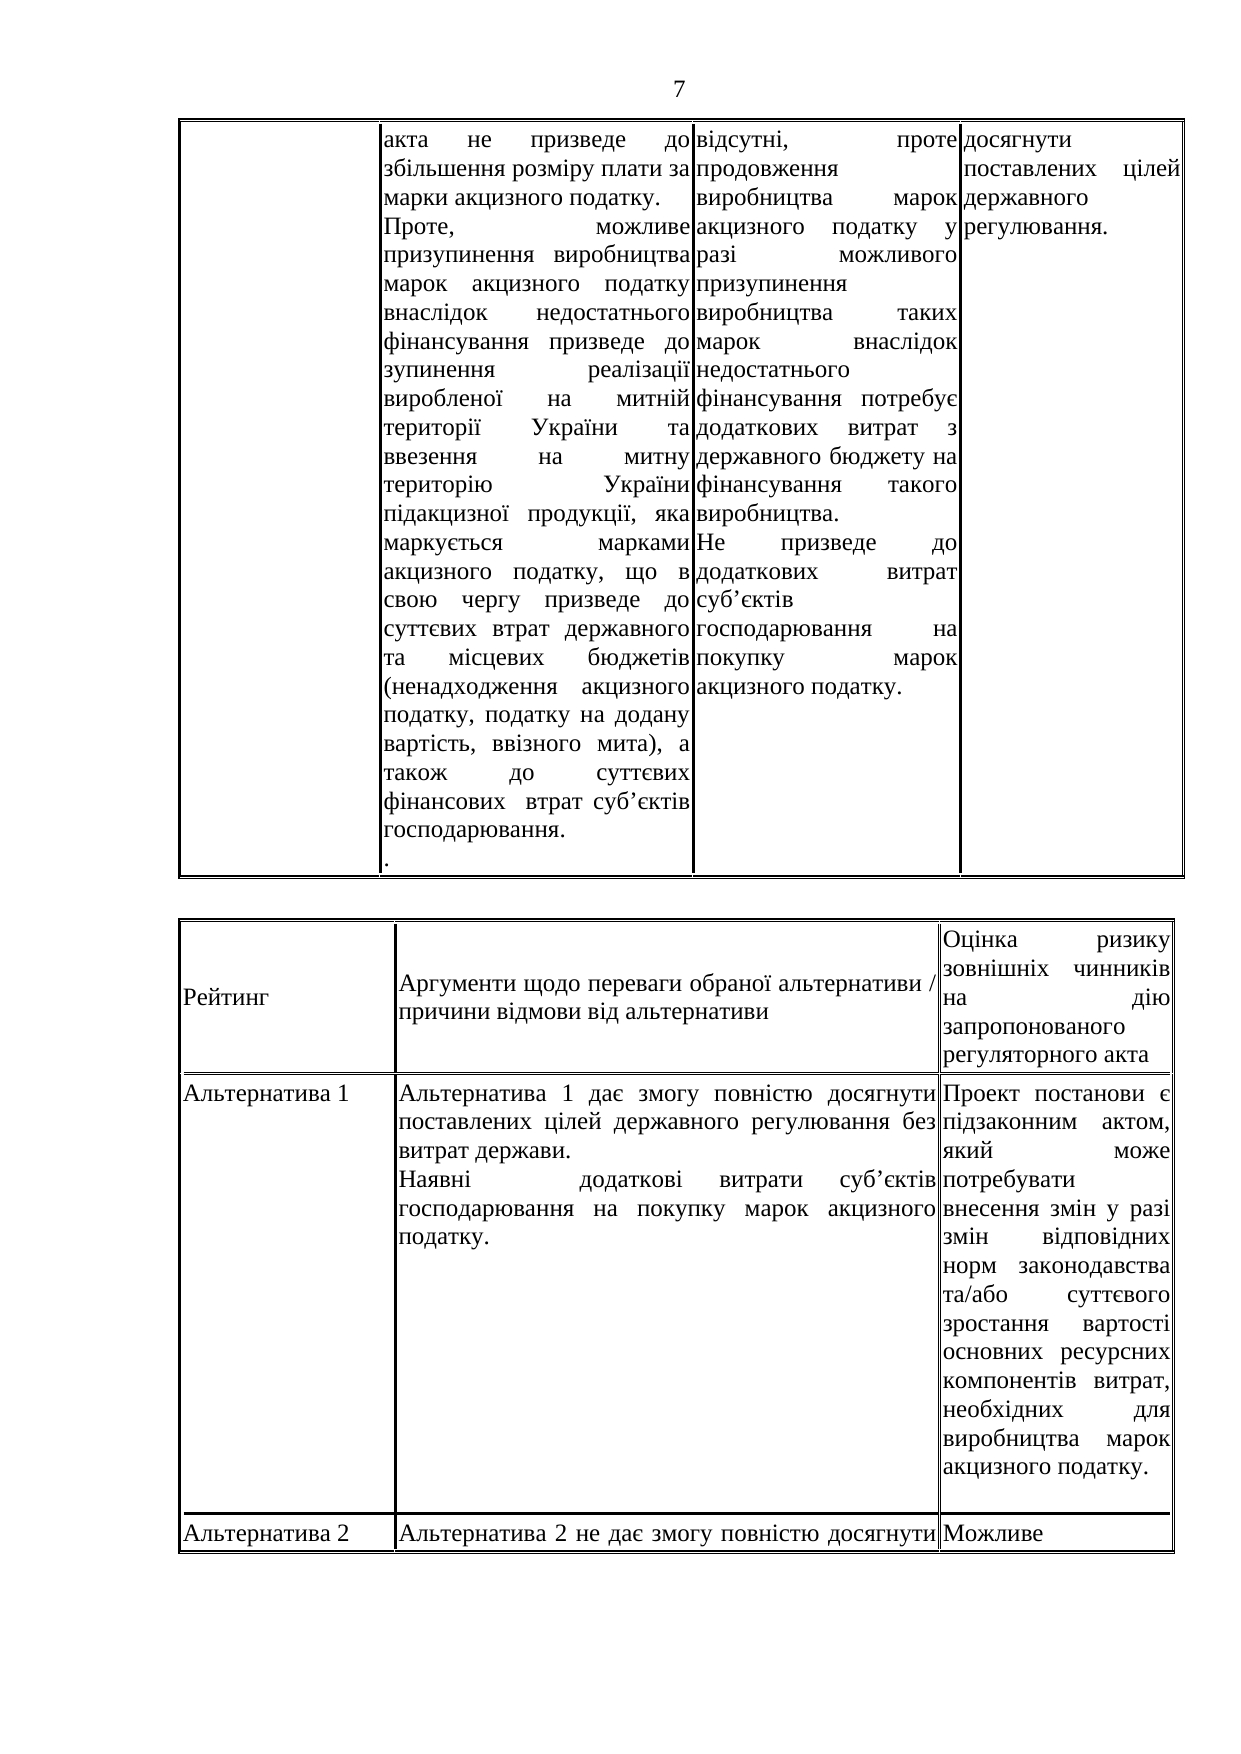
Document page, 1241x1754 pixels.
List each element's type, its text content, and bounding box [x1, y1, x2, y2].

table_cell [693, 122, 960, 875]
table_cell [395, 1515, 939, 1550]
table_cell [960, 122, 1182, 875]
table_header Рейтинг [181, 920, 395, 1071]
table_cell Проект постанови є підзаконним актом, який може потребувати внесення змін у разі змін відповідних норм законодавства та/або суттєвого зростання вартості основних ресурсних компонентів витрат, необхідних для виробництва марок акцизного податку. [941, 1071, 1172, 1512]
table_cell Альтернатива 2 [181, 1512, 395, 1550]
table_cell Альтернатива 1 [181, 1071, 394, 1512]
table_cell Альтернатива 2 [181, 120, 380, 875]
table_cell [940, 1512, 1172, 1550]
table_header Аргументи щодо переваги обраної альтернативи / причини відмови від альтернативи [395, 922, 939, 1071]
table_cell Альтернатива 1 дає змогу повністю досягнути поставлених цілей державного регулювання без витрат держави. Наявні додаткові витрати суб’єктів господарювання на покупку марок акцизного податку. [397, 1075, 938, 1512]
table_header Оцінка ризику зовнішніх чинників на дію запропонованого регуляторного акта [940, 922, 1172, 1071]
